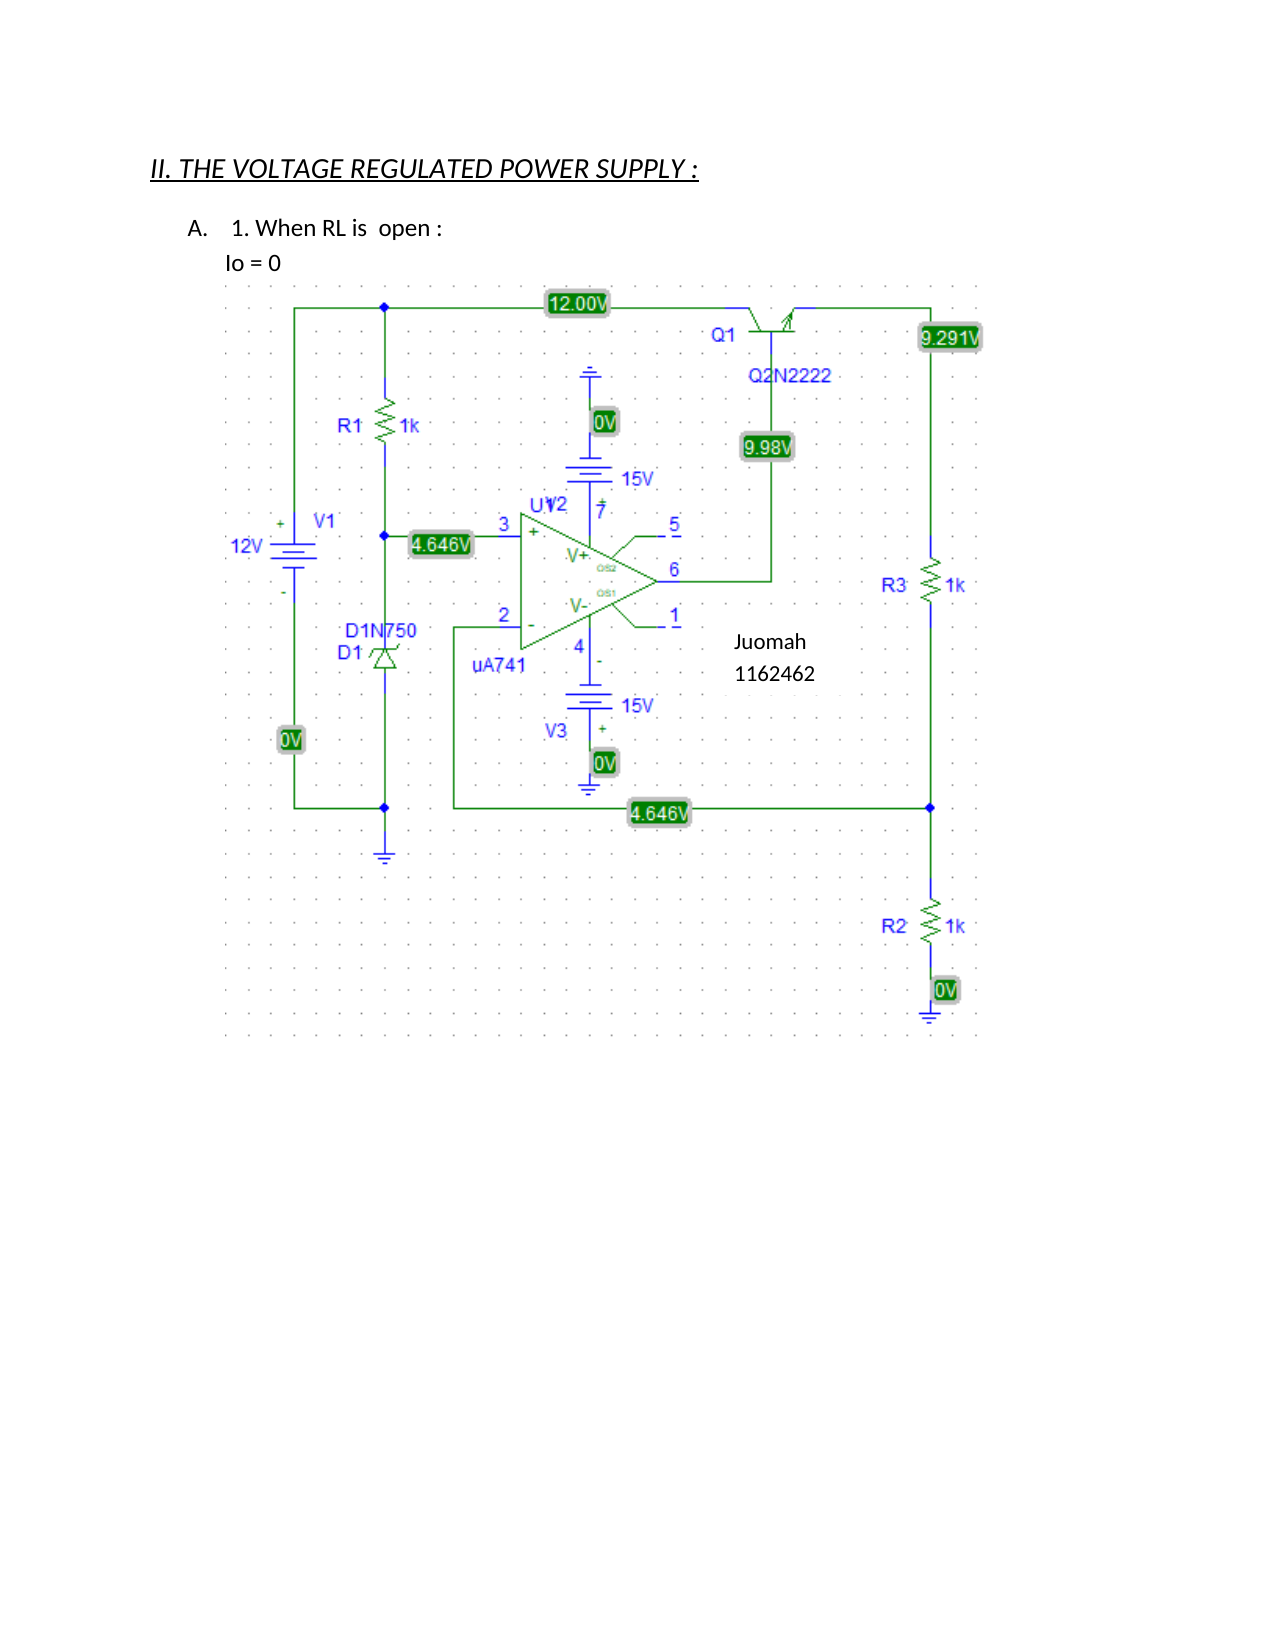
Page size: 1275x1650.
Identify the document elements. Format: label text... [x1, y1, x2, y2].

list Io = 0 [225, 247, 1125, 277]
list 1. When RL is open : [187, 212, 1125, 242]
picture [225, 281, 988, 1038]
text II. THE VOLTAGE REGULATED POWER SUPPLY : [150, 150, 1125, 186]
